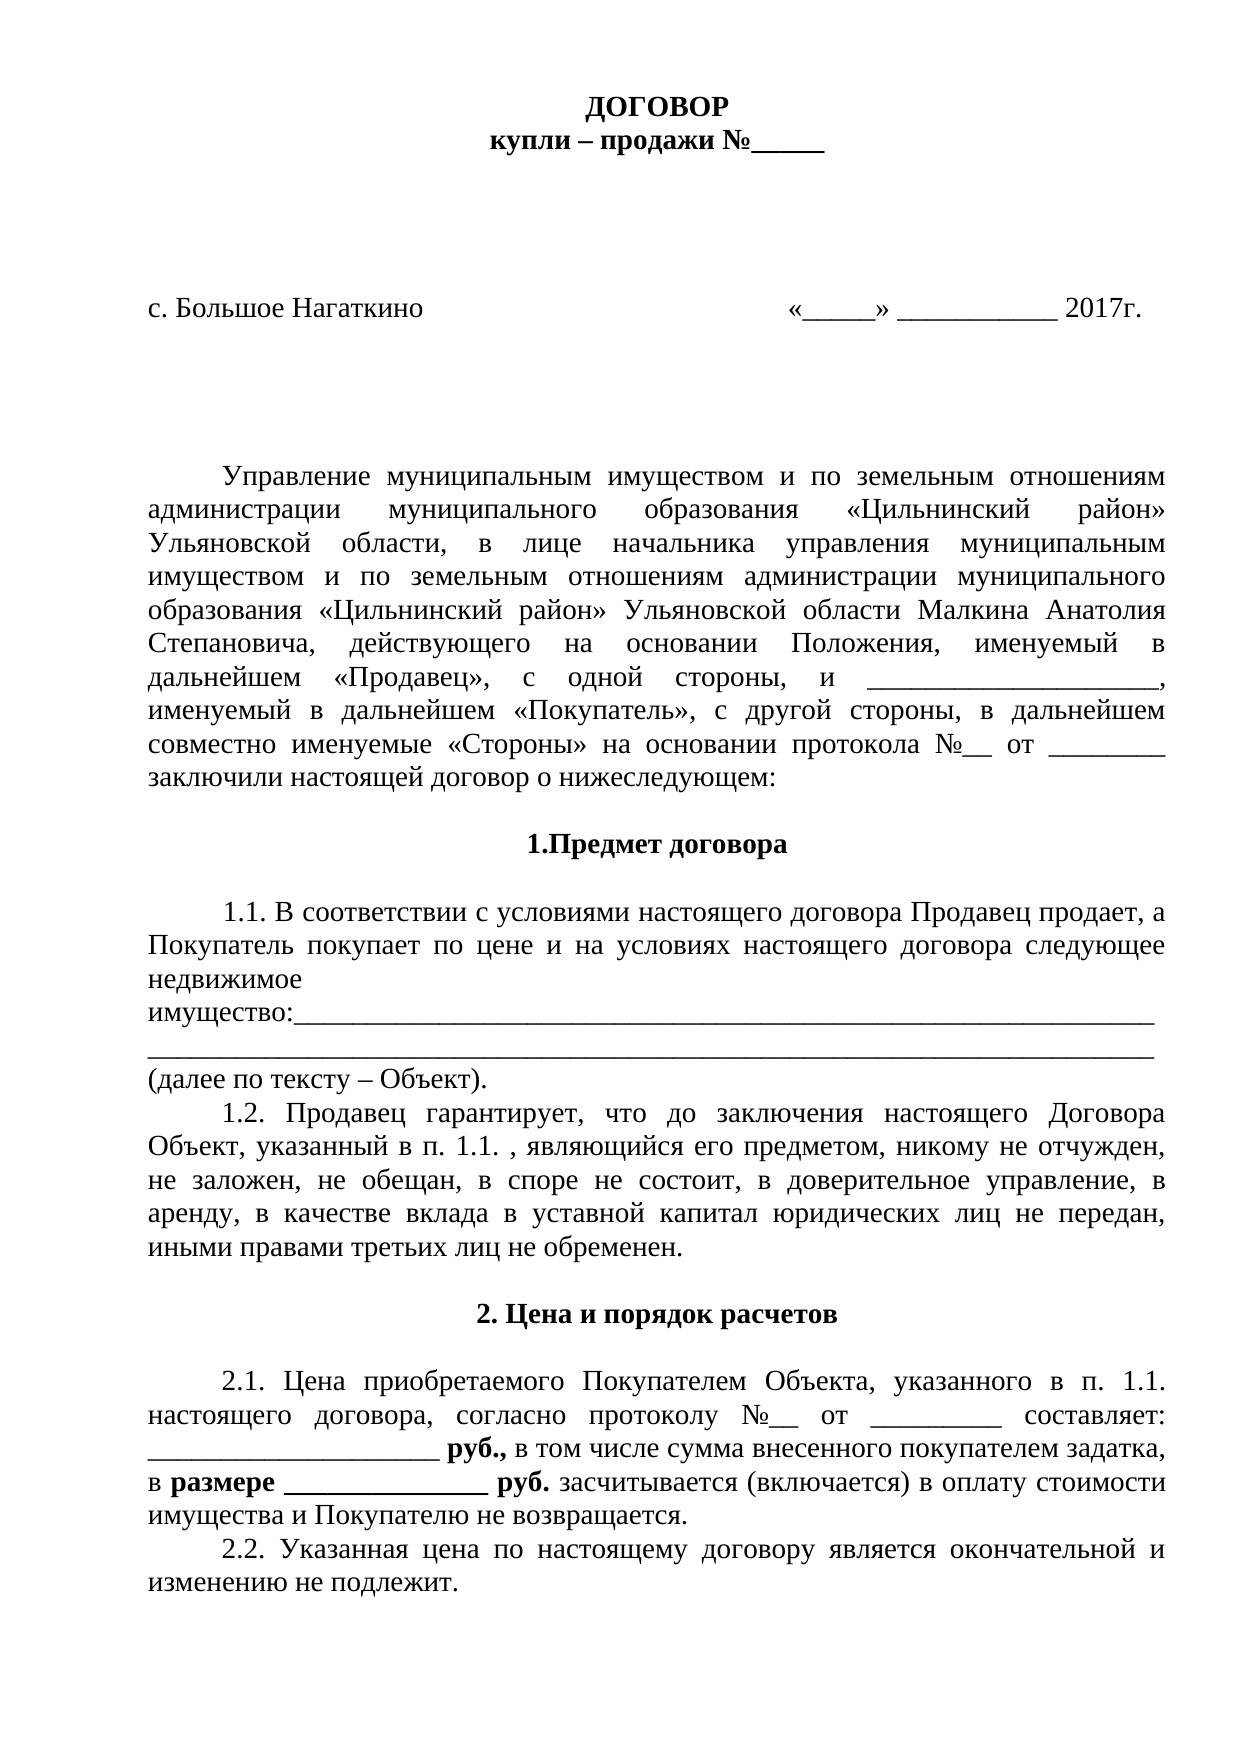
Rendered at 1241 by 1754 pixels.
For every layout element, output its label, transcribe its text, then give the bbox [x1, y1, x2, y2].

text ДОГОВОР [148, 89, 1167, 122]
text 1.Предмет договора [148, 827, 1167, 860]
text Управление муниципальным имуществом и по земельным отношениям администрации муниципального образования «Цильнинский район» Ульяновской области, в лице начальника управления муниципальным имуществом и по земельным отношениям администрации муниципального образования «Цильнинский район» Ульяновской области Малкина Анатолия Степановича, действующего на основании Положения, именуемый в дальнейшем «Продавец», с одной стороны, и ____________________, именуемый в дальнейшем «Покупатель», с другой стороны, в дальнейшем совместно именуемые «Стороны» на основании протокола №__ от ________ заключили настоящей договор о нижеследующем: [148, 458, 1167, 793]
text 2. Цена и порядок расчетов [148, 1296, 1167, 1330]
text с. Большое Нагаткино «_____» ___________ 2017г. [148, 290, 1167, 323]
text купли – продажи №_____ [148, 122, 1167, 156]
text 2.1. Цена приобретаемого Покупателем Объекта, указанного в п. 1.1. настоящего договора, согласно протоколу №__ от _________ составляет: ____________________ руб., в том числе сумма внесенного покупателем задатка, в размере ______________ руб. засчитывается (включается) в оплату стоимости имущества и Покупателю не возвращается. [148, 1363, 1167, 1531]
text 1.2. Продавец гарантирует, что до заключения настоящего Договора Объект, указанный в п. 1.1. , являющийся его предметом, никому не отчужден, не заложен, не обещан, в споре не состоит, в доверительное управление, в аренду, в качестве вклада в уставной капитал юридических лиц не передан, иными правами третьих лиц не обременен. [148, 1095, 1167, 1263]
text 2.2. Указанная цена по настоящему договору является окончательной и изменению не подлежит. [148, 1531, 1167, 1598]
text 1.1. В соответствии с условиями настоящего договора Продавец продает, а Покупатель покупает по цене и на условиях настоящего договора следующее недвижимое имущество:________________________________________________________________________________________________________________________________ (далее по тексту – Объект). [148, 894, 1167, 1095]
